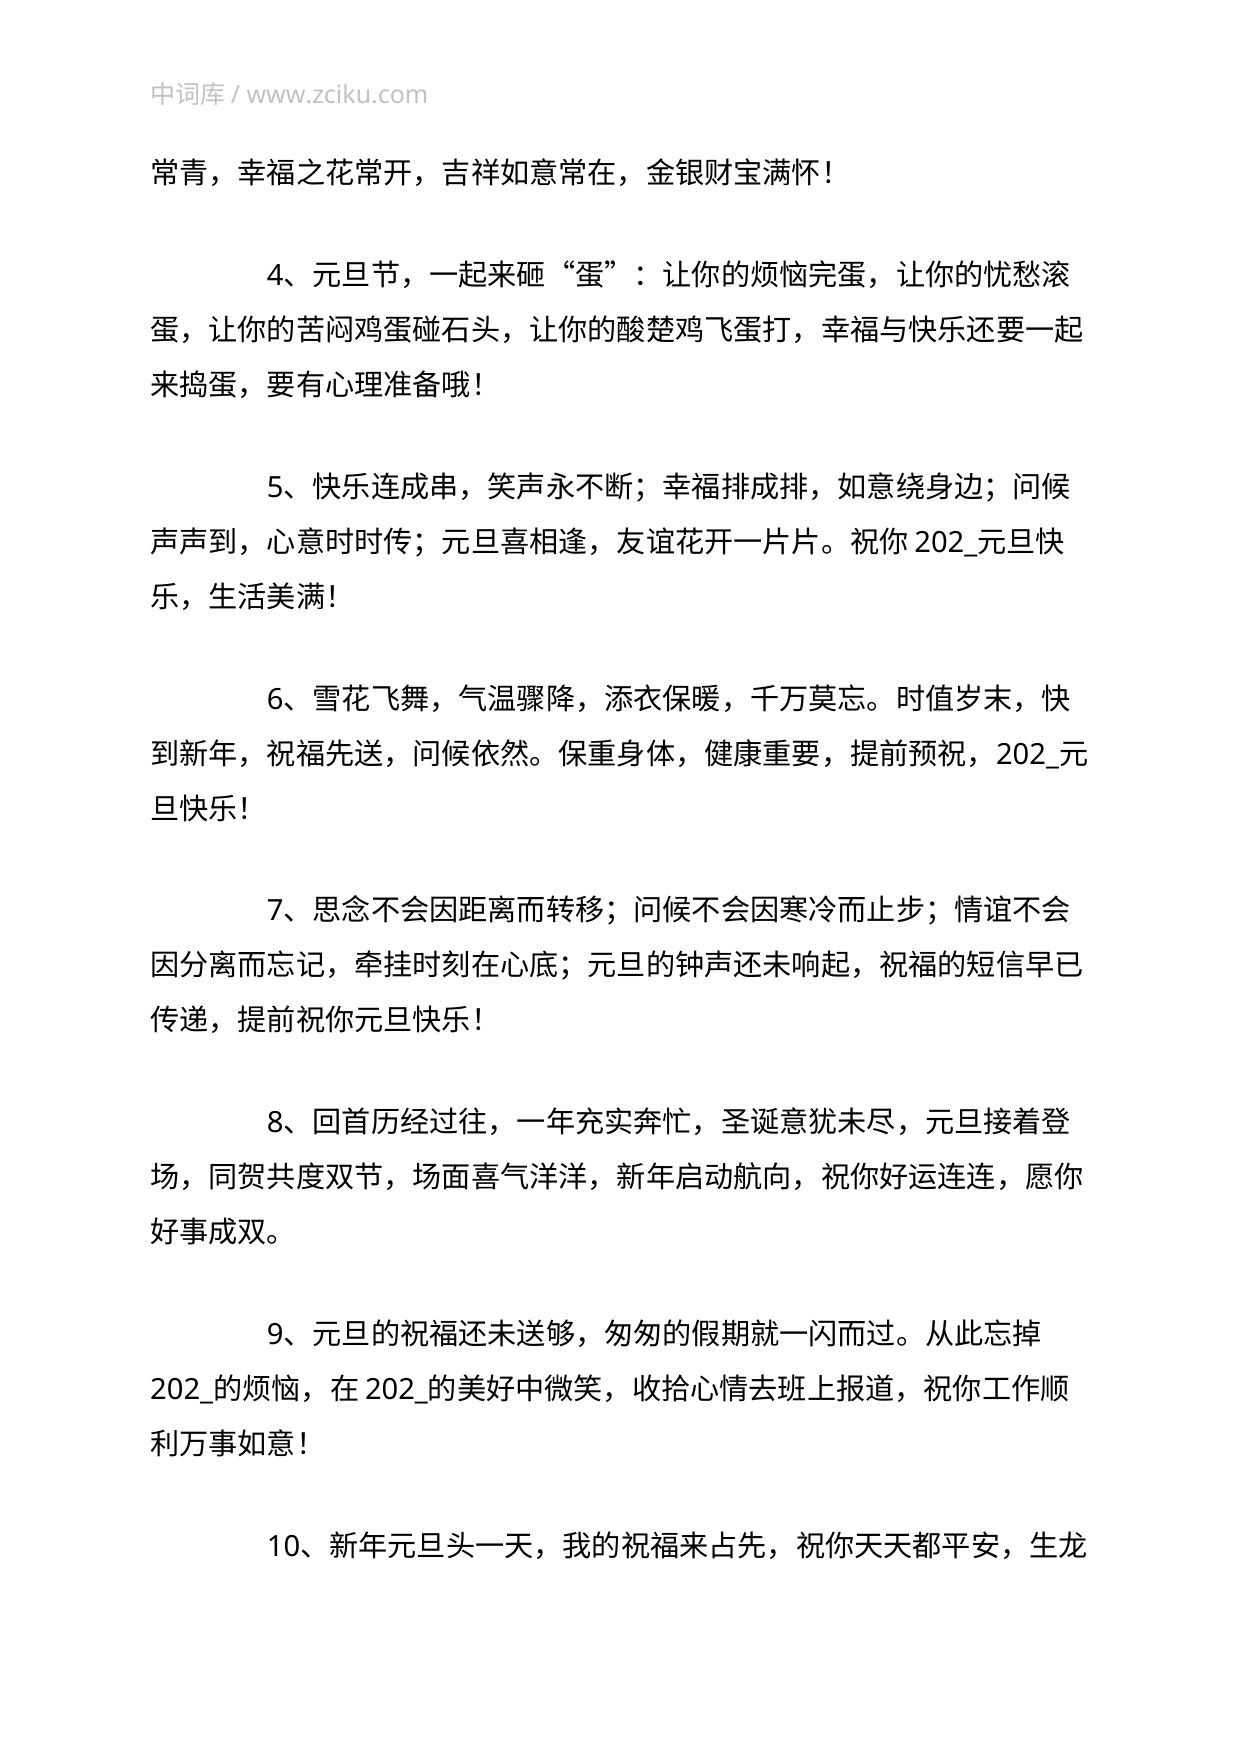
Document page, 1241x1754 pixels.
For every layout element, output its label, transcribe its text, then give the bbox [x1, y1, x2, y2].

text 8、回首历经过往，一年充实奔忙，圣诞意犹未尽，元旦接着登场，同贺共度双节，场面喜气洋洋，新年启动航向，祝你好运连连，愿你好事成双。 [150, 1099, 1090, 1251]
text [150, 1522, 1090, 1564]
text 5、快乐连成串，笑声永不断；幸福排成排，如意绕身边；问候声声到，心意时时传；元旦喜相逢，友谊花开一片片。祝你202_元旦快乐，生活美满！ [150, 463, 1090, 616]
text 9、元旦的祝福还未送够，匆匆的假期就一闪而过。从此忘掉202_的烦恼，在202_的美好中微笑，收拾心情去班上报道，祝你工作顺利万事如意！ [150, 1310, 1090, 1463]
text 6、雪花飞舞，气温骤降，添衣保暖，千万莫忘。时值岁末，快到新年，祝福先送，问候依然。保重身体，健康重要，提前预祝，202_元旦快乐！ [150, 675, 1090, 827]
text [150, 150, 1090, 192]
text 7、思念不会因距离而转移；问候不会因寒冷而止步；情谊不会因分离而忘记，牵挂时刻在心底；元旦的钟声还未响起，祝福的短信早已传递，提前祝你元旦快乐！ [150, 887, 1090, 1039]
text 4、元旦节，一起来砸“蛋”：让你的烦恼完蛋，让你的忧愁滚蛋，让你的苦闷鸡蛋碰石头，让你的酸楚鸡飞蛋打，幸福与快乐还要一起来捣蛋，要有心理准备哦！ [150, 252, 1090, 404]
